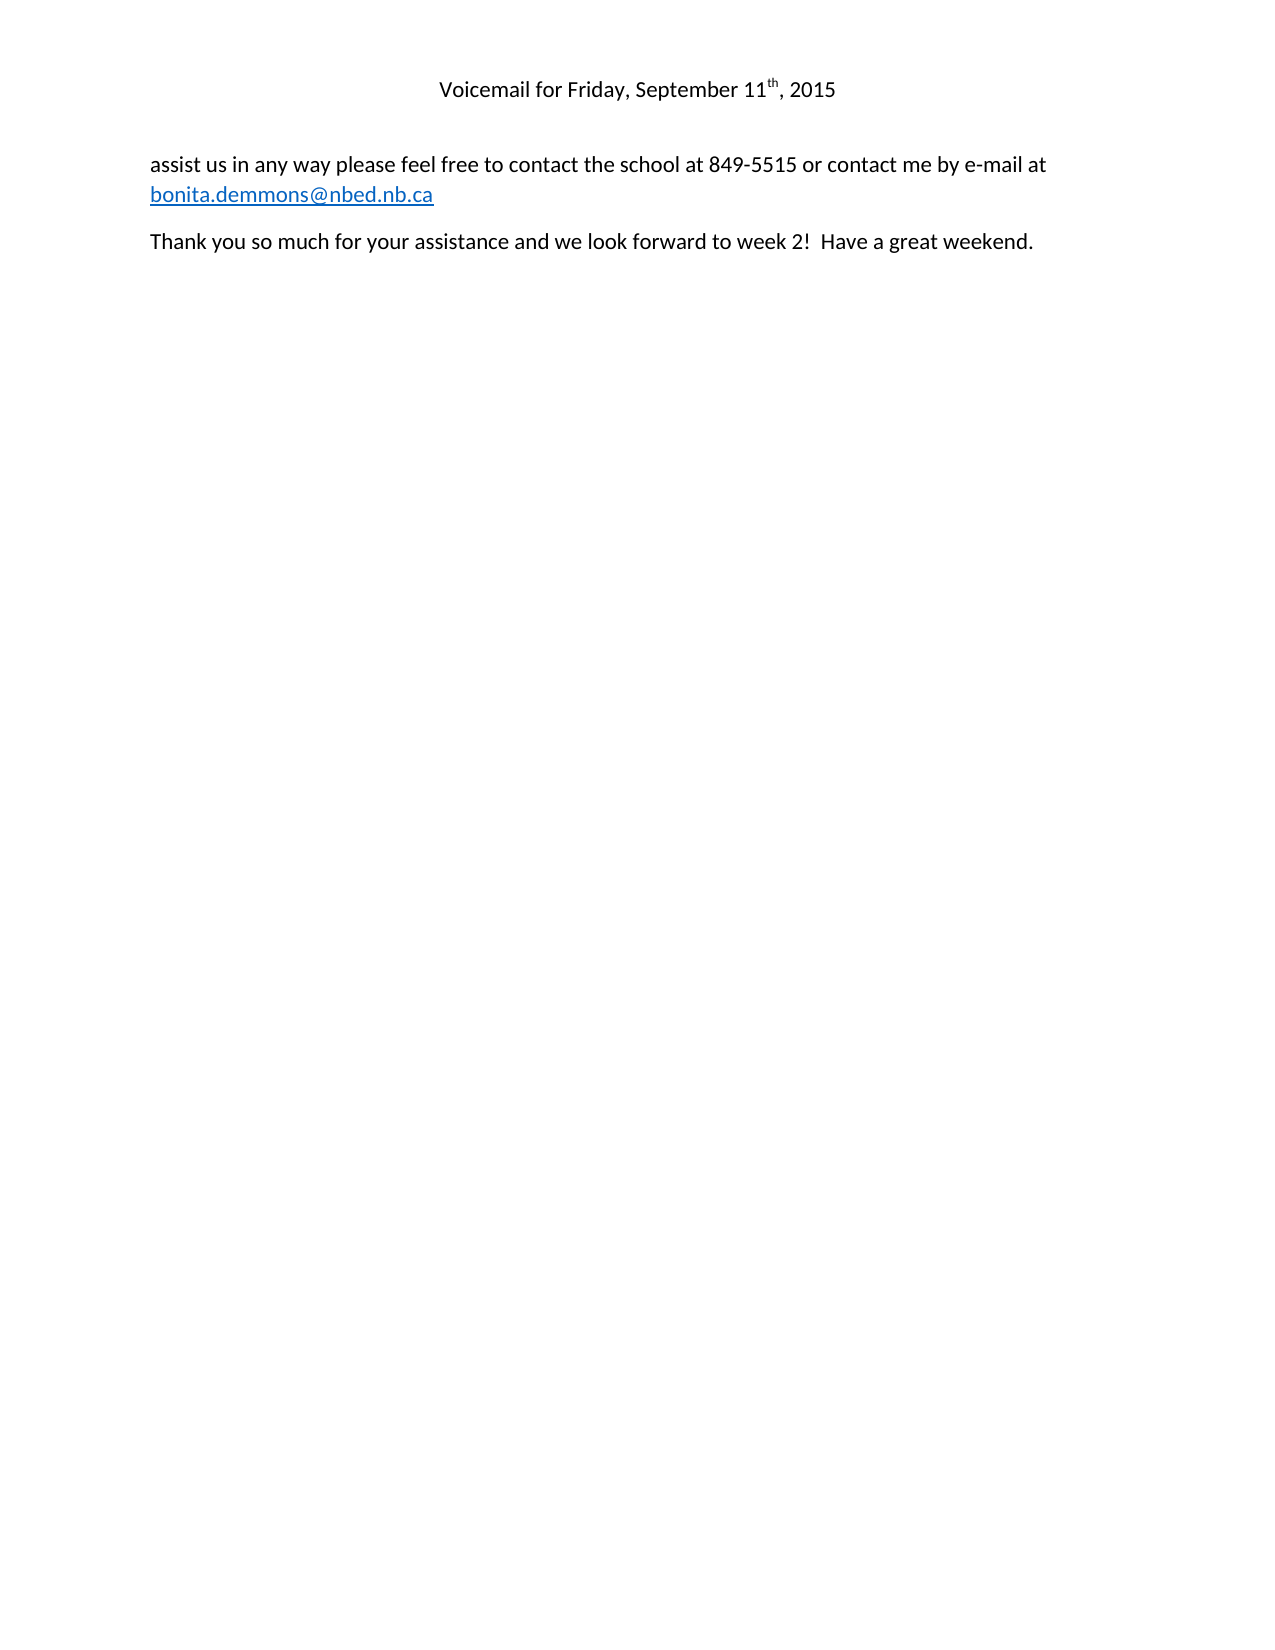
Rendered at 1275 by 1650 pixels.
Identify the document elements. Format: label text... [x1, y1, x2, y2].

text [150, 150, 1125, 208]
text Thank you so much for your assistance and we look forward to week 2! Have a great weekend. [150, 227, 1125, 255]
